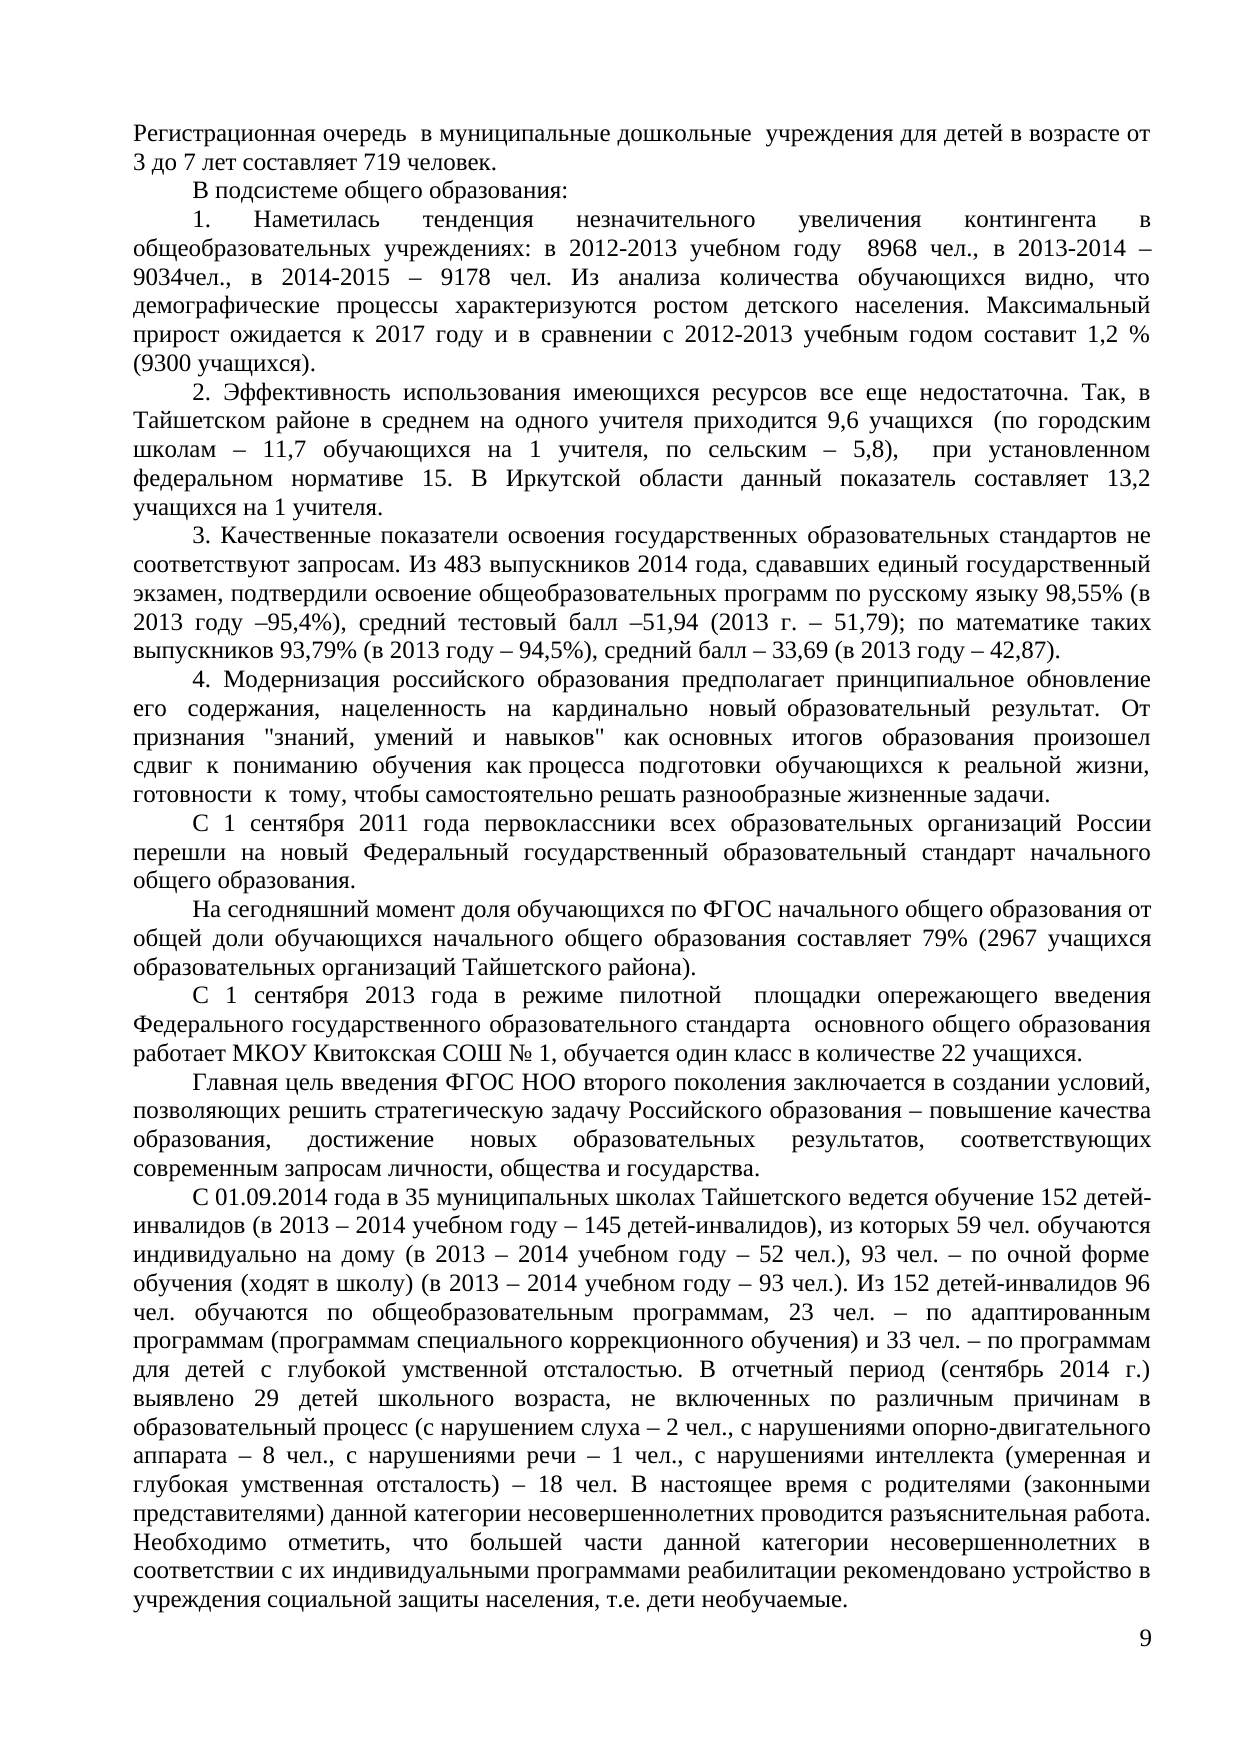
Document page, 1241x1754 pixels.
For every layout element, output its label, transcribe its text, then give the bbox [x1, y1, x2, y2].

text 1. Наметилась тенденция незначительного увеличения контингента в общеобразовательных учреждениях: в 2012-2013 учебном году 8968 чел., в 2013-2014 – 9034чел., в 2014-2015 – 9178 чел. Из анализа количества обучающихся видно, что демографические процессы характеризуются ростом детского населения. Максимальный прирост ожидается к 2017 году и в сравнении с 2012-2013 учебным годом составит 1,2 % (9300 учащихся). [133, 204, 1152, 377]
text 4. Модернизация российского образования предполагает принципиальное обновление его содержания, нацеленность на кардинально новый образовательный результат. От признания "знаний, умений и навыков" как основных итогов образования произошел сдвиг к пониманию обучения как процесса подготовки обучающихся к реальной жизни, готовности к тому, чтобы самостоятельно решать разнообразные жизненные задачи. [133, 664, 1152, 808]
text С 1 сентября 2013 года в режиме пилотной площадки опережающего введения Федерального государственного образовательного стандарта основного общего образования работает МКОУ Квитокская СОШ № 1, обучается один класс в количестве 22 учащихся. [133, 981, 1152, 1067]
text На сегодняшний момент доля обучающихся по ФГОС начального общего образования от общей доли обучающихся начального общего образования составляет 79% (2967 учащихся образовательных организаций Тайшетского района). [133, 894, 1152, 981]
text 3. Качественные показатели освоения государственных образовательных стандартов не соответствуют запросам. Из 483 выпускников 2014 года, сдававших единый государственный экзамен, подтвердили освоение общеобразовательных программ по русскому языку 98,55% (в 2013 году –95,4%), средний тестовый балл –51,94 (. – 51,79); по математике таких выпускников 93,79% (в 2013 году – 94,5%), средний балл – 33,69 (в 2013 году – 42,87). [133, 521, 1152, 664]
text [133, 118, 1152, 176]
text С 1 сентября 2011 года первоклассники всех образовательных организаций России перешли на новый Федеральный государственный образовательный стандарт начального общего образования. [133, 808, 1152, 894]
text 2. Эффективность использования имеющихся ресурсов все еще недостаточна. Так, в Тайшетском районе в среднем на одного учителя приходится 9,6 учащихся (по городским школам – 11,7 обучающихся на 1 учителя, по сельским – 5,8), при установленном федеральном нормативе 15. В Иркутской области данный показатель составляет 13,2 учащихся на 1 учителя. [133, 377, 1152, 521]
text Главная цель введения ФГОС НОО второго поколения заключается в создании условий, позволяющих решить стратегическую задачу Российского образования – повышение качества образования, достижение новых образовательных результатов, соответствующих современным запросам личности, общества и государства. [133, 1067, 1152, 1182]
text В подсистеме общего образования: [133, 176, 1152, 204]
text С 01.09.2014 года в 35 муниципальных школах Тайшетского ведется обучение 152 детей-инвалидов (в 2013 – 2014 учебном году – 145 детей-инвалидов), из которых 59 чел. обучаются индивидуально на дому (в 2013 – 2014 учебном году – 52 чел.), 93 чел. – по очной форме обучения (ходят в школу) (в 2013 – 2014 учебном году – 93 чел.). Из 152 детей-инвалидов 96 чел. обучаются по общеобразовательным программам, 23 чел. – по адаптированным программам (программам специального коррекционного обучения) и 33 чел. – по программам для детей с глубокой умственной отсталостью. В отчетный период (сентябрь .) выявлено 29 детей школьного возраста, не включенных по различным причинам в образовательный процесс (с нарушением слуха – 2 чел., с нарушениями опорно-двигательного аппарата – 8 чел., с нарушениями речи – 1 чел., с нарушениями интеллекта (умеренная и глубокая умственная отсталость) – 18 чел. В настоящее время с родителями (законными представителями) данной категории несовершеннолетних проводится разъяснительная работа. Необходимо отметить, что большей части данной категории несовершеннолетних в соответствии с их индивидуальными программами реабилитации рекомендовано устройство в учреждения социальной защиты населения, т.е. дети необучаемые. [133, 1182, 1152, 1613]
